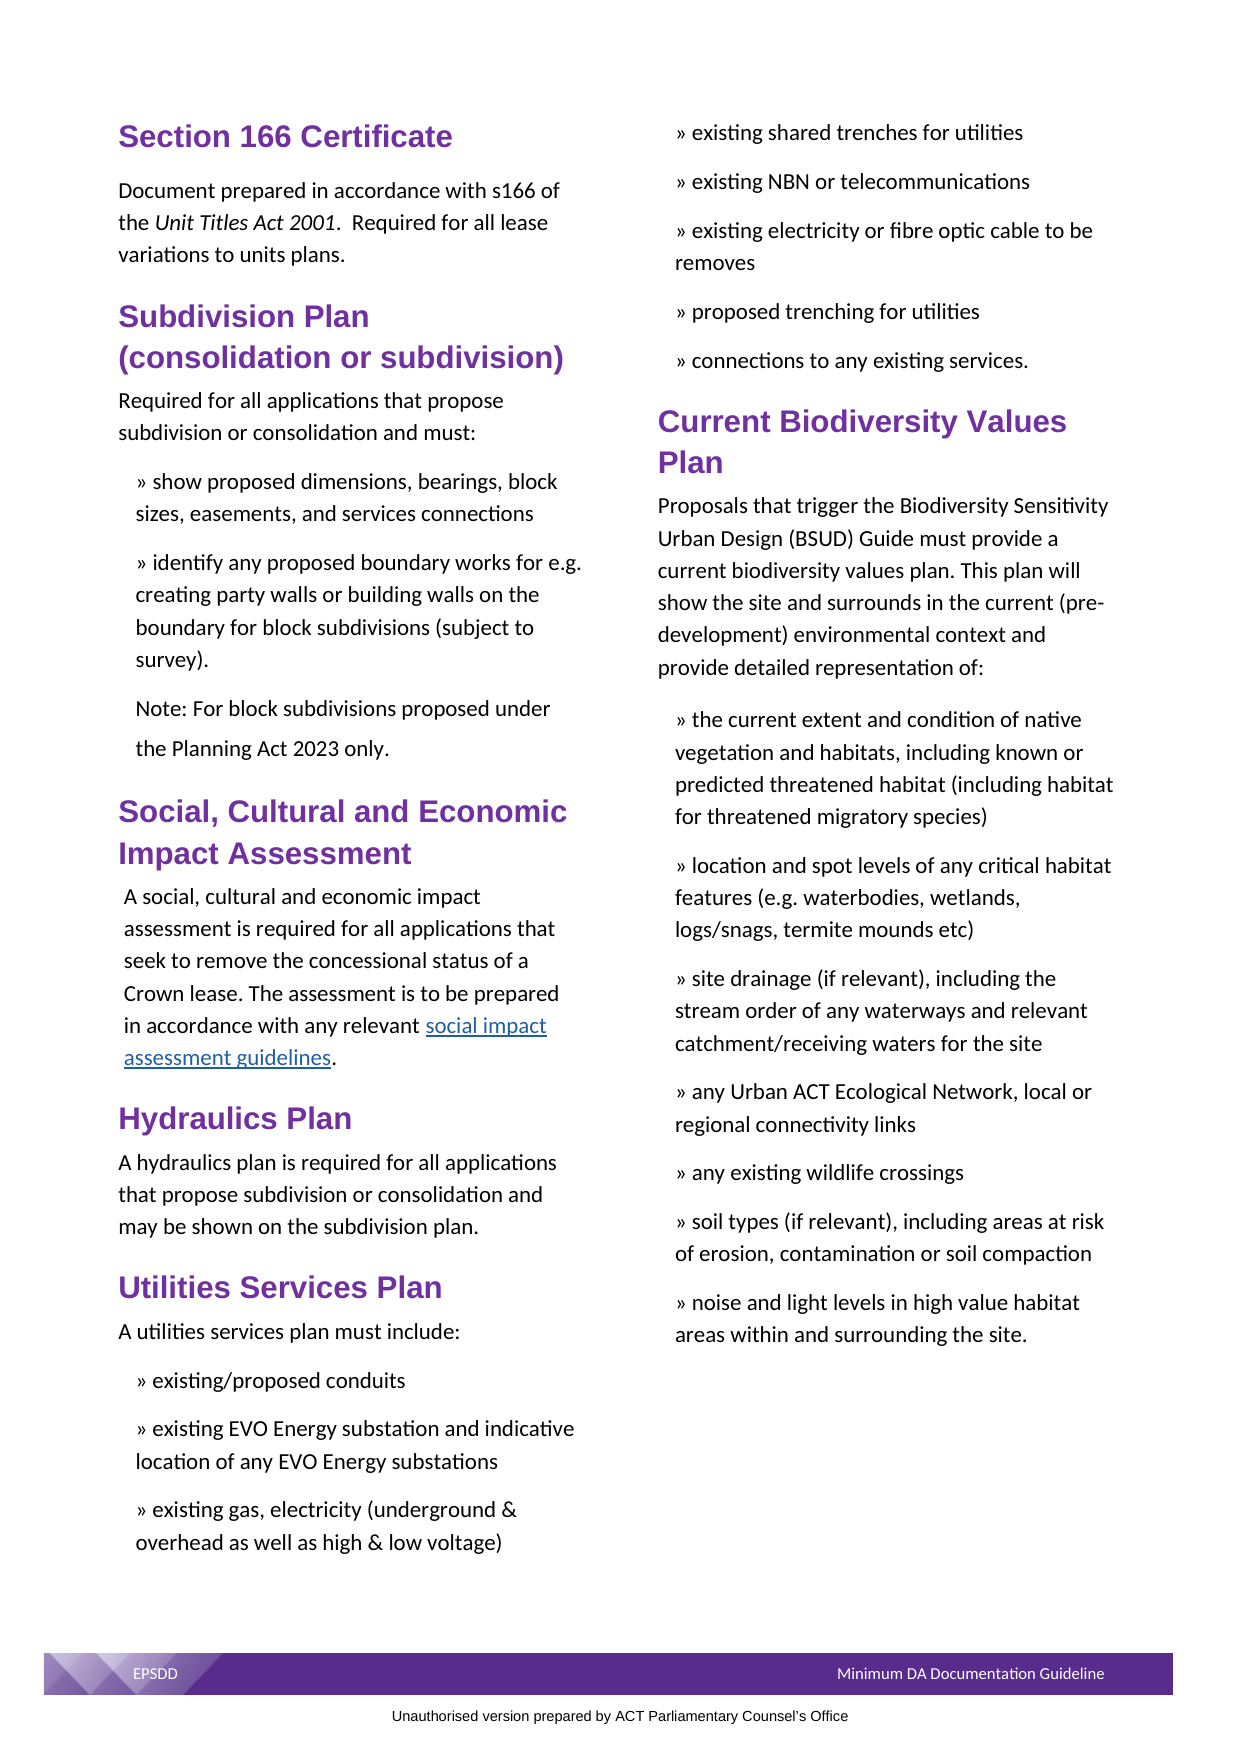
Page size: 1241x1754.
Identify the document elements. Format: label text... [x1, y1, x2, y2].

text Proposals that trigger the Biodiversity Sensitivity Urban Design (BSUD) Guide must provide a current biodiversity values plan. This plan will show the site and surrounds in the current (pre-development) environmental context and provide detailed representation of: [658, 492, 1122, 681]
subtitle Current Biodiversity Values Plan [658, 403, 1122, 480]
text » existing electricity or fibre optic cable to be removes [675, 216, 1122, 276]
text » show proposed dimensions, bearings, block sizes, easements, and services connections [135, 467, 583, 528]
text » existing/proposed conduits [135, 1366, 583, 1394]
text » proposed trenching for utilities [675, 297, 1122, 325]
text » any Urban ACT Ecological Network, local or regional connectivity links [675, 1077, 1122, 1138]
text » existing NBN or telecommunications [675, 167, 1122, 195]
subtitle Subdivision Plan (consolidation or subdivision) [118, 298, 583, 375]
text » noise and light levels in high value habitat areas within and surrounding the site. [675, 1288, 1122, 1349]
picture [43, 1653, 1173, 1695]
text » site drainage (if relevant), including the stream order of any waterways and relevant catchment/receiving waters for the site [675, 964, 1122, 1057]
text Section 166 Certificate [118, 118, 583, 154]
text » the current extent and condition of native vegetation and habitats, including known or predicted threatened habitat (including habitat for threatened migratory species) [675, 706, 1122, 830]
subtitle Utilities Services Plan [118, 1269, 583, 1305]
text Note: For block subdivisions proposed under the Planning Act 2023 only. [135, 694, 583, 763]
text » existing gas, electricity (underground & overhead as well as high & low voltage) [135, 1496, 583, 1556]
text A utilities services plan must include: [118, 1317, 583, 1345]
text » soil types (if relevant), including areas at risk of erosion, contamination or soil compaction [675, 1207, 1122, 1268]
text » any existing wildlife crossings [675, 1158, 1122, 1187]
text » connections to any existing services. [675, 346, 1122, 374]
text A social, cultural and economic impact assessment is required for all applications that seek to remove the concessional status of a Crown lease. The assessment is to be prepared in accordance with any relevant social impact assessment guidelines. [124, 882, 580, 1071]
text » location and spot levels of any critical habitat features (e.g. waterbodies, wetlands, logs/snags, termite mounds etc) [675, 851, 1122, 943]
text A hydraulics plan is required for all applications that propose subdivision or consolidation and may be shown on the subdivision plan. [118, 1148, 583, 1240]
subtitle Hydraulics Plan [118, 1100, 583, 1136]
text Document prepared in accordance with s166 of the Unit Titles Act 2001. Required for all lease variations to units plans. [118, 176, 583, 268]
text » existing shared trenches for utilities [675, 118, 1122, 146]
subtitle Social, Cultural and Economic Impact Assessment [118, 793, 583, 871]
text » identify any proposed boundary works for e.g. creating party walls or building walls on the boundary for block subdivisions (subject to survey). [135, 548, 583, 673]
text » existing EVO Energy substation and indicative location of any EVO Energy substations [135, 1414, 583, 1475]
text Required for all applications that propose subdivision or consolidation and must: [118, 386, 583, 447]
